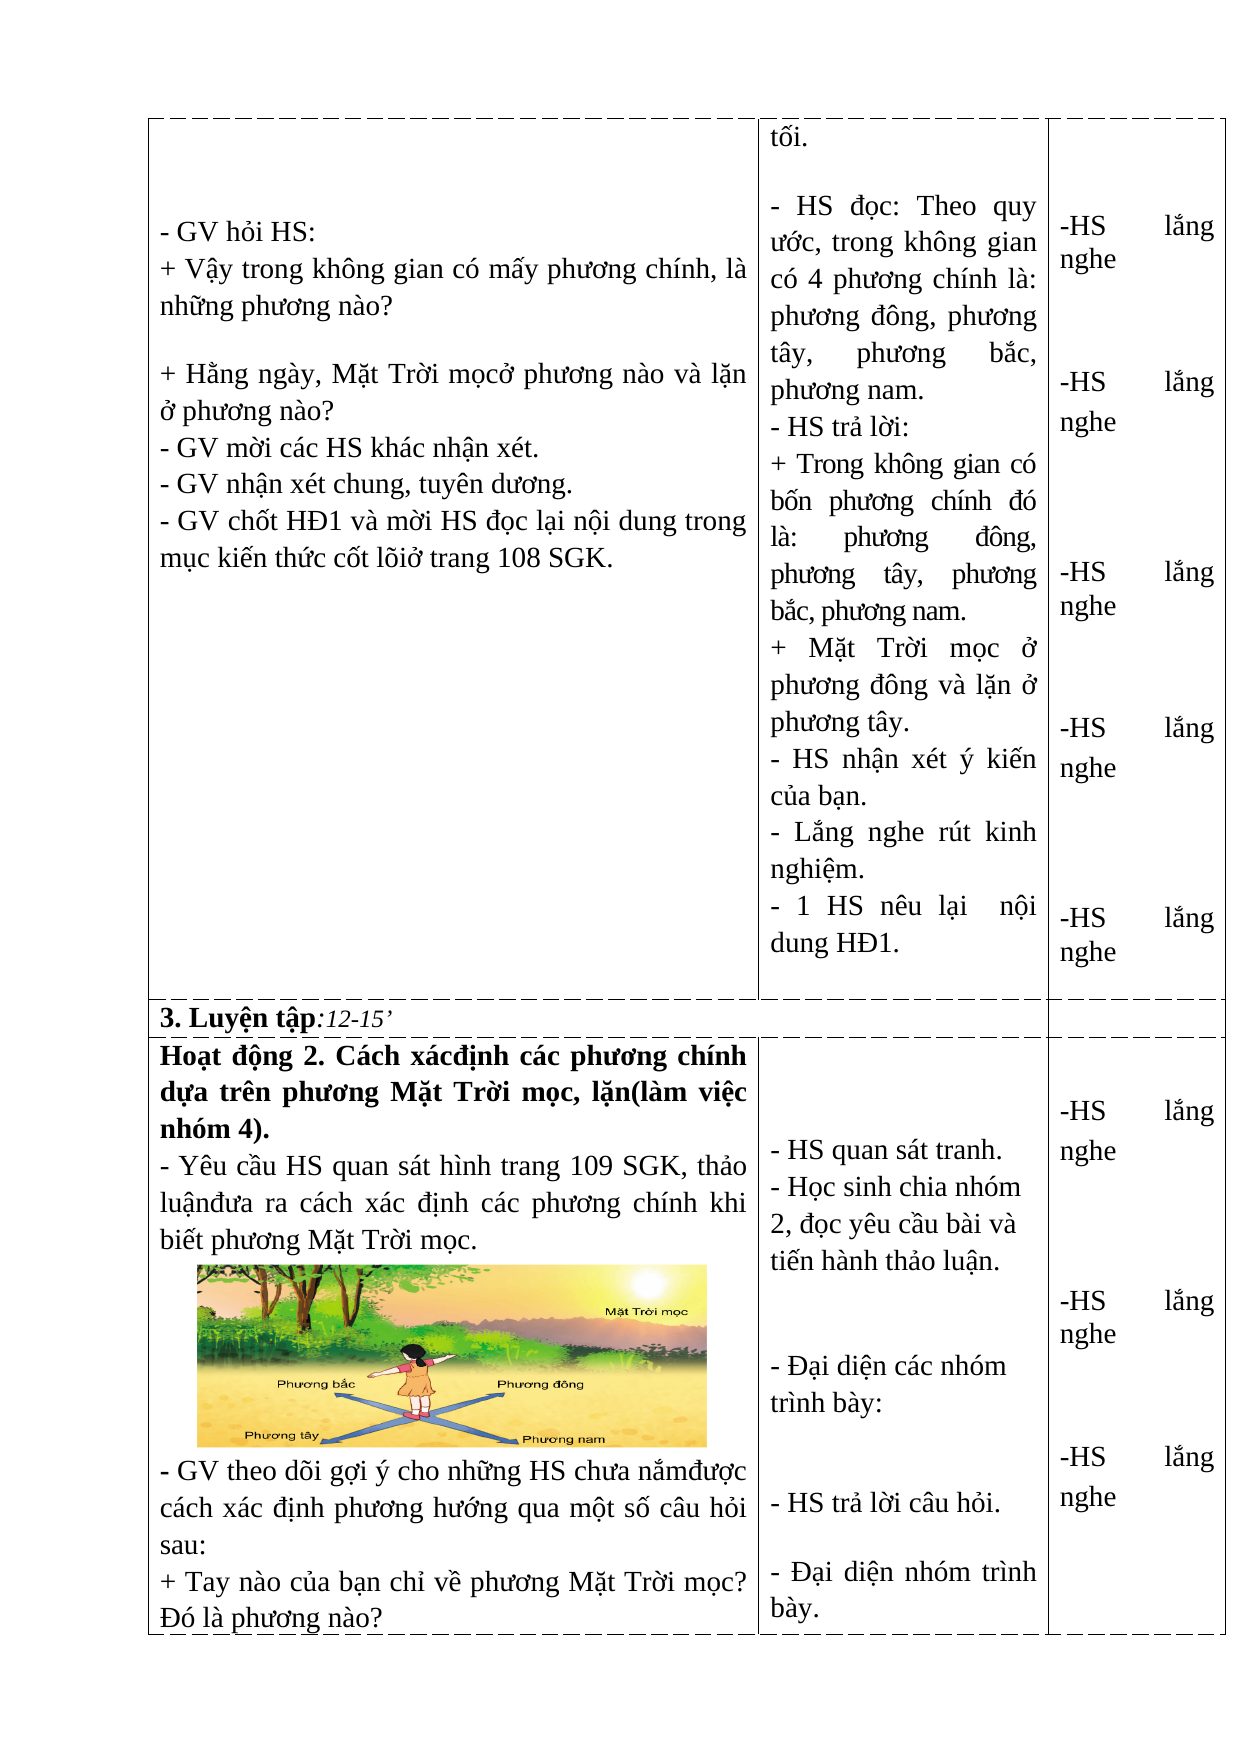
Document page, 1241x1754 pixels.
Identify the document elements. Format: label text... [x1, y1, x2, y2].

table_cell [1049, 118, 1225, 999]
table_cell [1049, 1037, 1225, 1634]
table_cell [149, 118, 759, 999]
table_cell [149, 1037, 758, 1634]
table_cell 3. Luyện tập:12-15’ [149, 999, 1048, 1037]
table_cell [759, 118, 1048, 999]
picture [193, 1258, 714, 1451]
table_cell [1049, 999, 1225, 1037]
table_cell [759, 1037, 1048, 1634]
